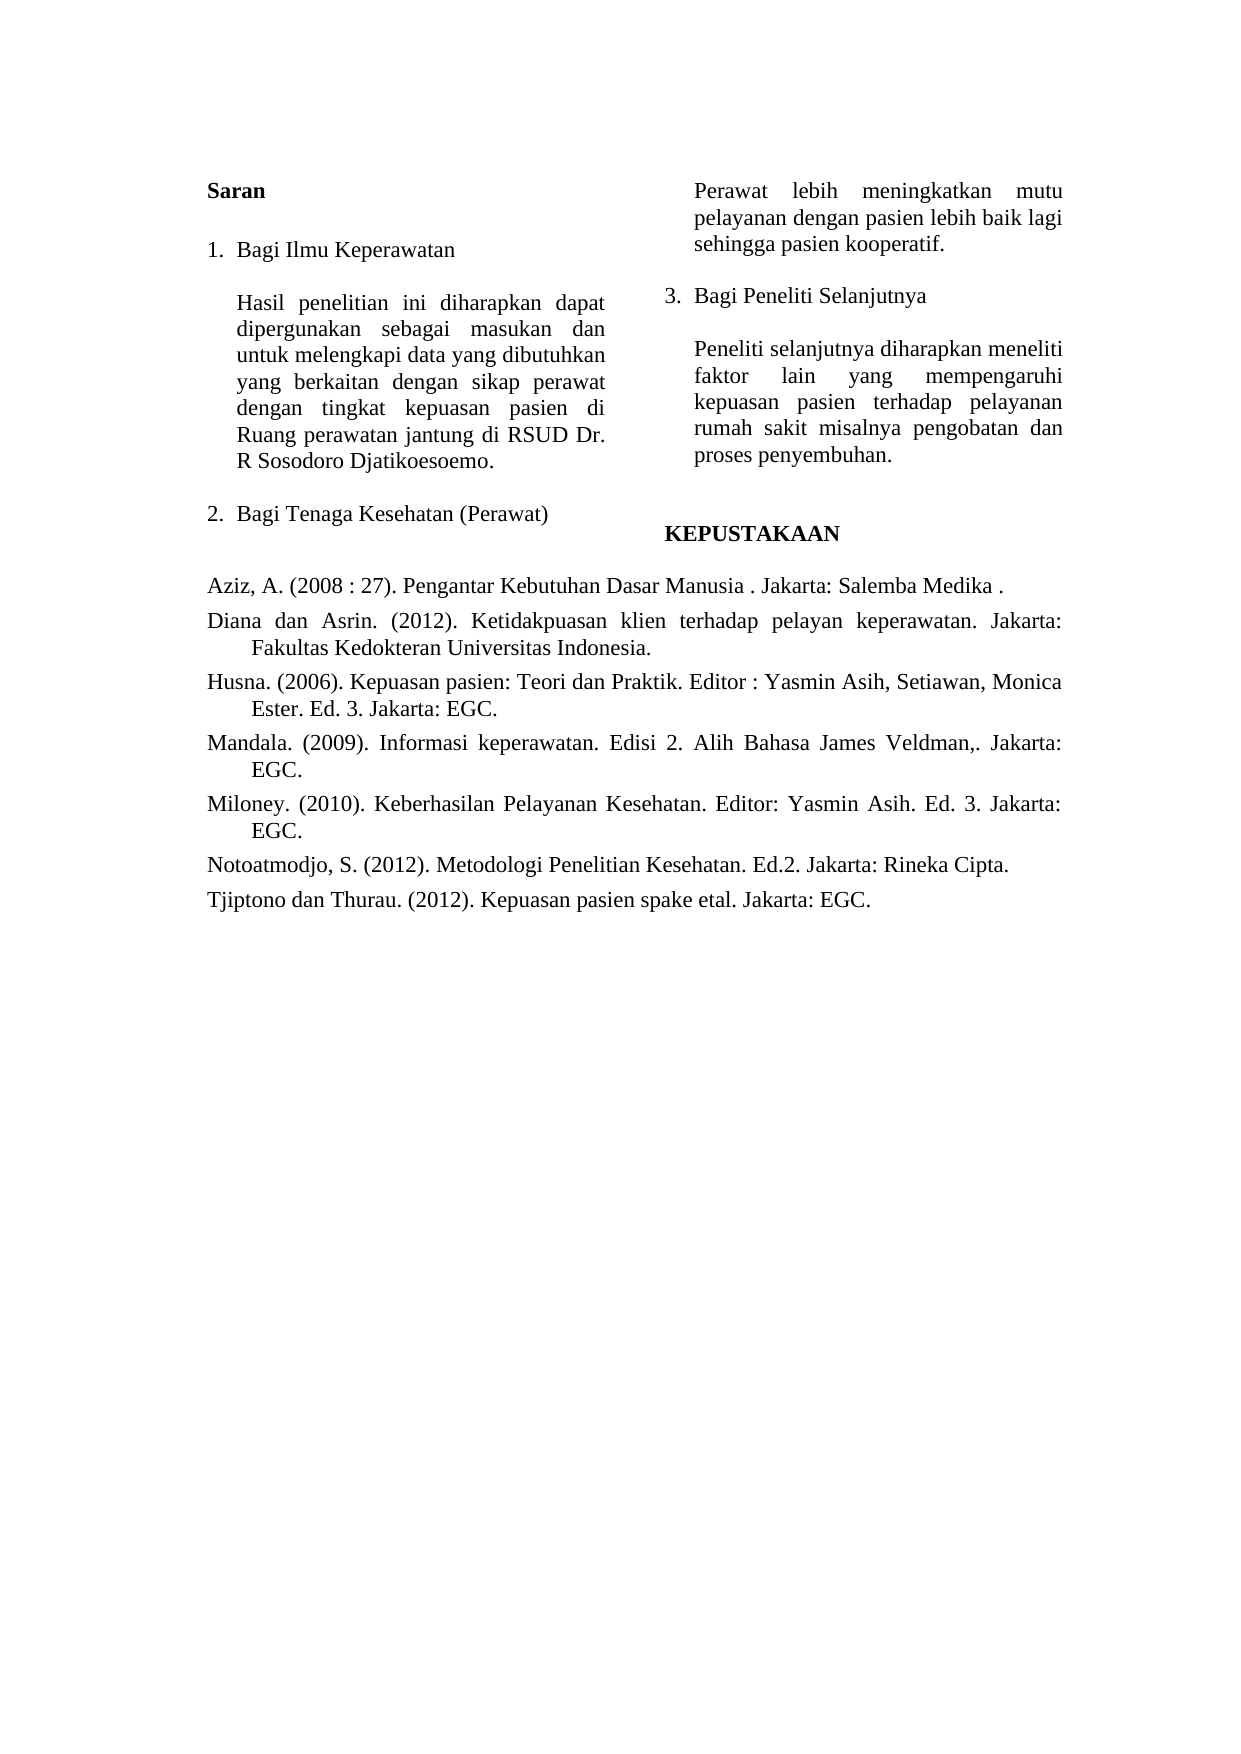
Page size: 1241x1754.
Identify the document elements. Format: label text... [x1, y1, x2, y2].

text Miloney. (2010). Keberhasilan Pelayanan Kesehatan. Editor: Yasmin Asih. Ed. 3. Jakarta: EGC. [207, 790, 1063, 843]
list Bagi Tenaga Kesehatan (Perawat) [207, 500, 606, 526]
text Diana dan Asrin. (2012). Ketidakpuasan klien terhadap pelayan keperawatan. Jakarta: Fakultas Kedokteran Universitas Indonesia. [207, 607, 1063, 660]
text Peneliti selanjutnya diharapkan meneliti faktor lain yang mempengaruhi kepuasan pasien terhadap pelayanan rumah sakit misalnya pengobatan dan proses penyembuhan. [694, 335, 1063, 467]
list Bagi Peneliti Selanjutnya [664, 283, 1063, 309]
subtitle Saran [207, 177, 606, 203]
text Tjiptono dan Thurau. (2012). Kepuasan pasien spake etal. Jakarta: EGC. [207, 886, 1063, 912]
list Bagi Ilmu Keperawatan [207, 236, 606, 262]
text Hasil penelitian ini diharapkan dapat dipergunakan sebagai masukan dan untuk melengkapi data yang dibutuhkan yang berkaitan dengan sikap perawat dengan tingkat kepuasan pasien di Ruang perawatan jantung di RSUD Dr. R Sosodoro Djatikoesoemo. [236, 289, 606, 473]
text Husna. (2006). Kepuasan pasien: Teori dan Praktik. Editor : Yasmin Asih, Setiawan, Monica Ester. Ed. 3. Jakarta: EGC. [207, 668, 1063, 721]
text Mandala. (2009). Informasi keperawatan. Edisi 2. Alih Bahasa James Veldman,. Jakarta: EGC. [207, 729, 1063, 782]
text Perawat lebih meningkatkan mutu pelayanan dengan pasien lebih baik lagi sehingga pasien kooperatif. [694, 177, 1063, 256]
text Aziz, A. (2008 : 27). Pengantar Kebutuhan Dasar Manusia . Jakarta: Salemba Medika . [207, 572, 1063, 599]
text KEPUSTAKAAN [664, 520, 1063, 546]
text Notoatmodjo, S. (2012). Metodologi Penelitian Kesehatan. Ed.2. Jakarta: Rineka Cipta. [207, 851, 1063, 878]
